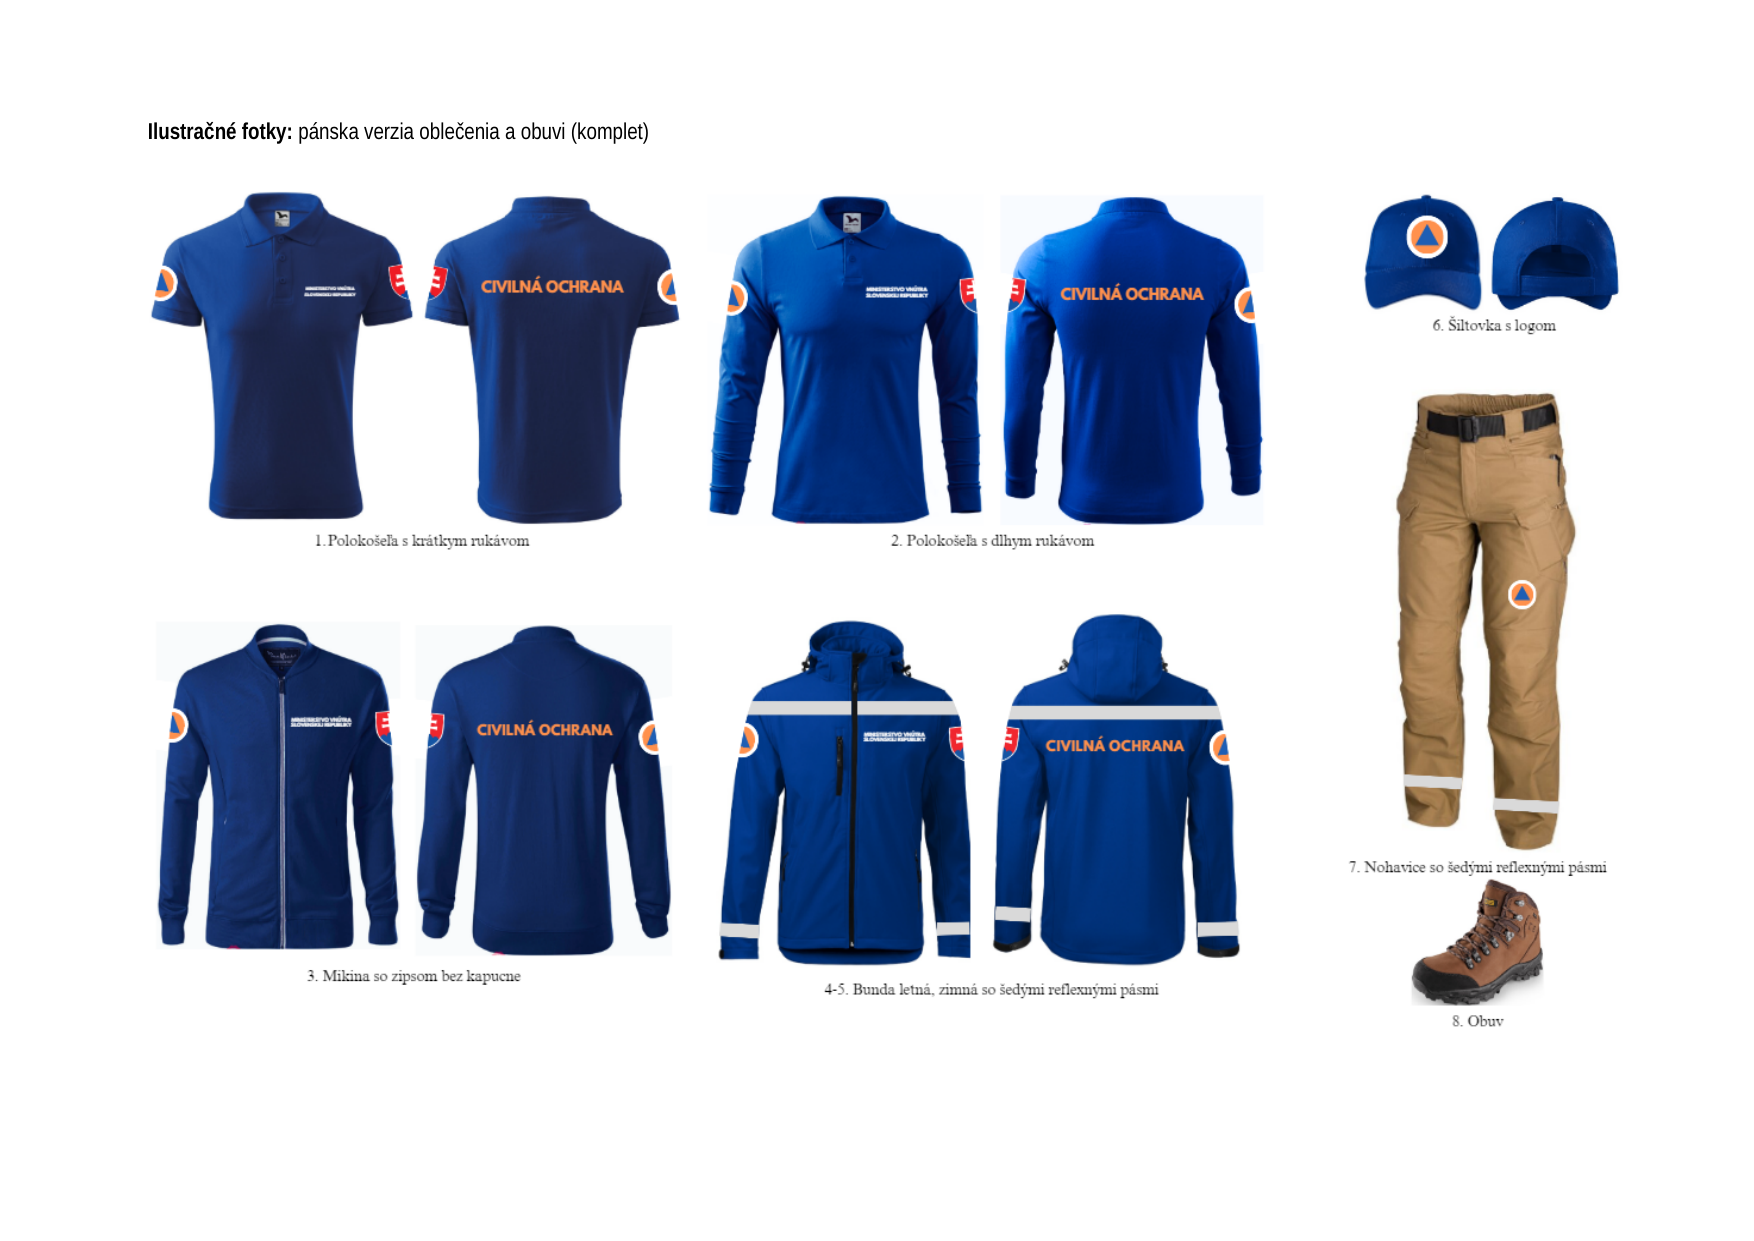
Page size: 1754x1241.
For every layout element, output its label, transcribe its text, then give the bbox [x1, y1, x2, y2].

text Ilustračné fotky: pánska verzia oblečenia a obuvi (komplet) [148, 118, 1606, 144]
picture [147, 191, 1625, 1035]
